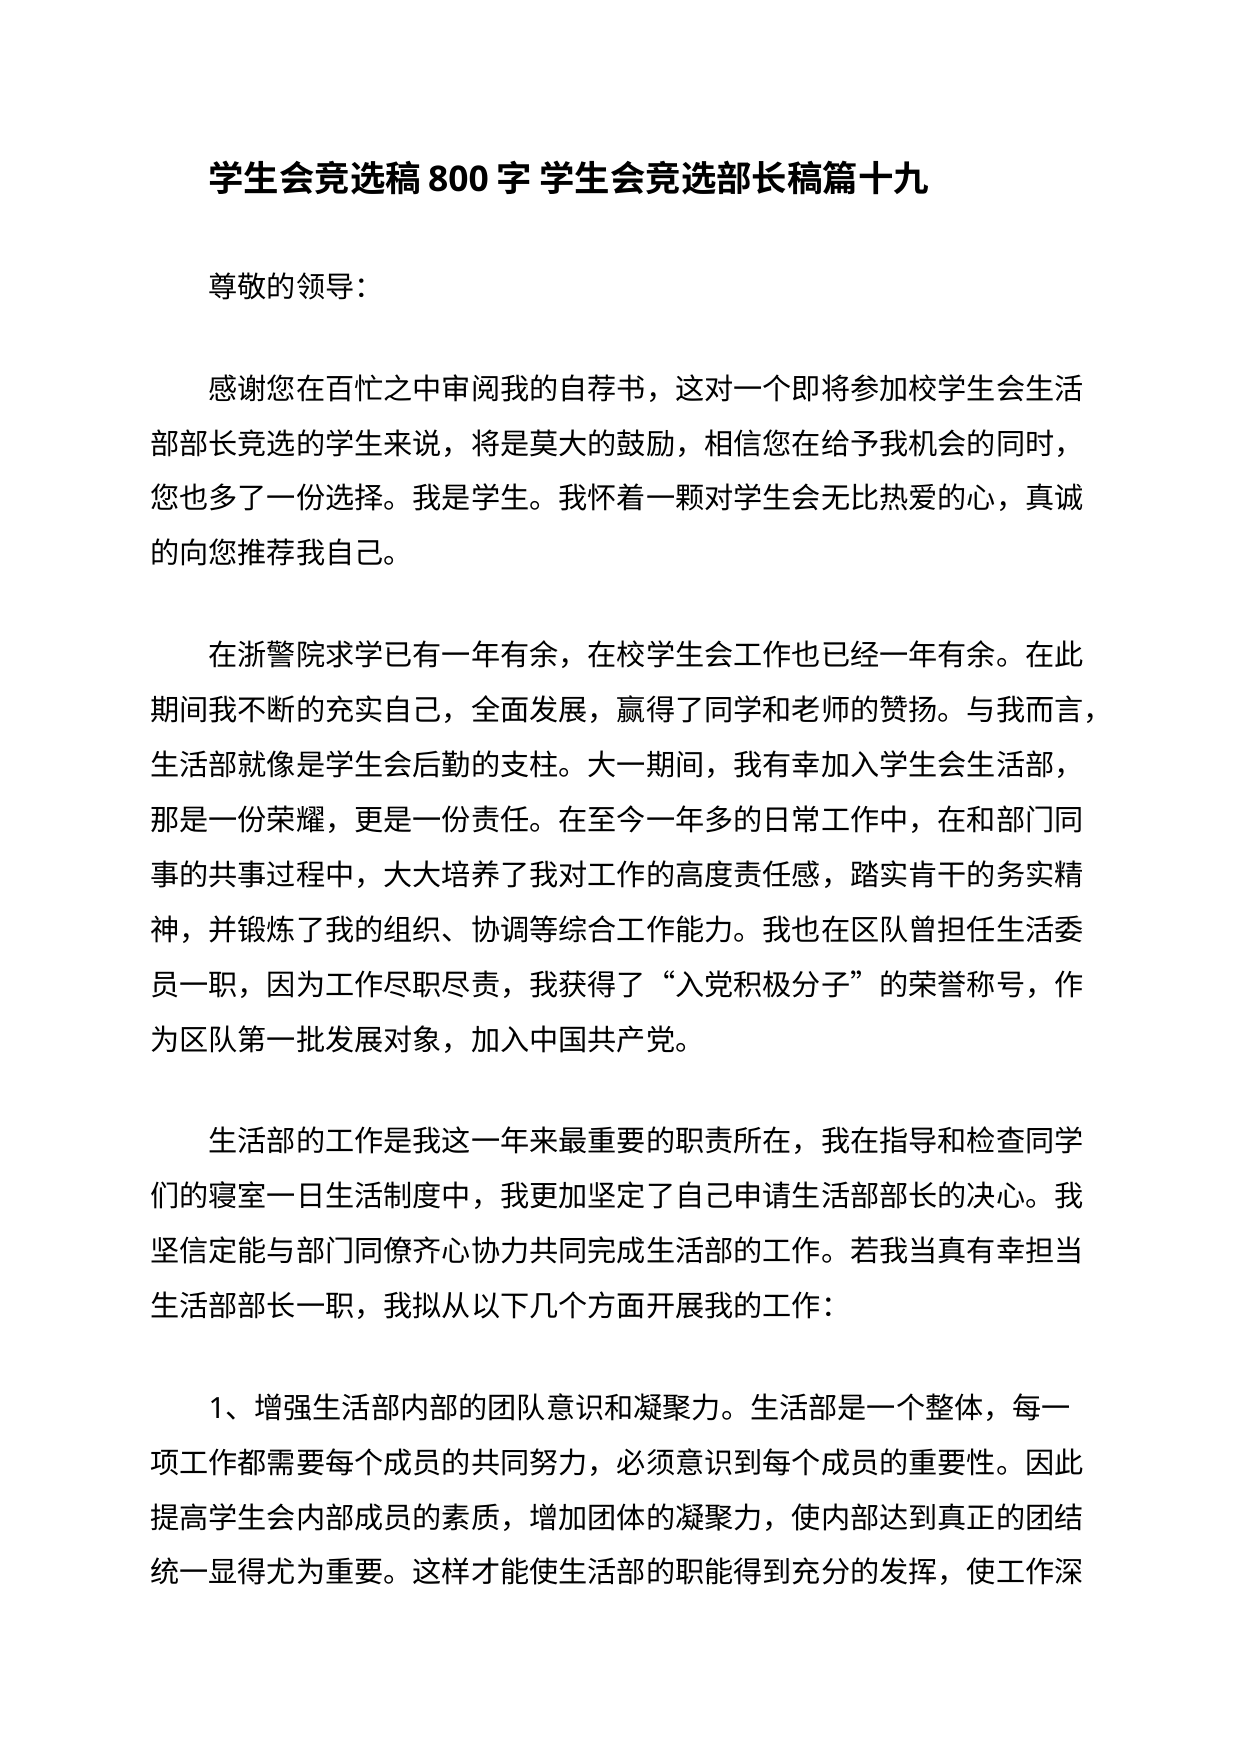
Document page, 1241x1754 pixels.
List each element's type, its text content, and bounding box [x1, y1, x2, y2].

text 学生会竞选稿800字 学生会竞选部长稿篇十九 [150, 150, 1090, 201]
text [150, 1384, 1090, 1591]
text 感谢您在百忙之中审阅我的自荐书，这对一个即将参加校学生会生活部部长竞选的学生来说，将是莫大的鼓励，相信您在给予我机会的同时，您也多了一份选择。我是学生。我怀着一颗对学生会无比热爱的心，真诚的向您推荐我自己。 [150, 365, 1090, 572]
text 生活部的工作是我这一年来最重要的职责所在，我在指导和检查同学们的寝室一日生活制度中，我更加坚定了自己申请生活部部长的决心。我坚信定能与部门同僚齐心协力共同完成生活部的工作。若我当真有幸担当生活部部长一职，我拟从以下几个方面开展我的工作： [150, 1118, 1090, 1325]
text 在浙警院求学已有一年有余，在校学生会工作也已经一年有余。在此期间我不断的充实自己，全面发展，赢得了同学和老师的赞扬。与我而言，生活部就像是学生会后勤的支柱。大一期间，我有幸加入学生会生活部，那是一份荣耀，更是一份责任。在至今一年多的日常工作中，在和部门同事的共事过程中，大大培养了我对工作的高度责任感，踏实肯干的务实精神，并锻炼了我的组织、协调等综合工作能力。我也在区队曾担任生活委员一职，因为工作尽职尽责，我获得了“入党积极分子”的荣誉称号，作为区队第一批发展对象，加入中国共产党。 [150, 632, 1090, 1058]
text 尊敬的领导： [150, 263, 1090, 306]
